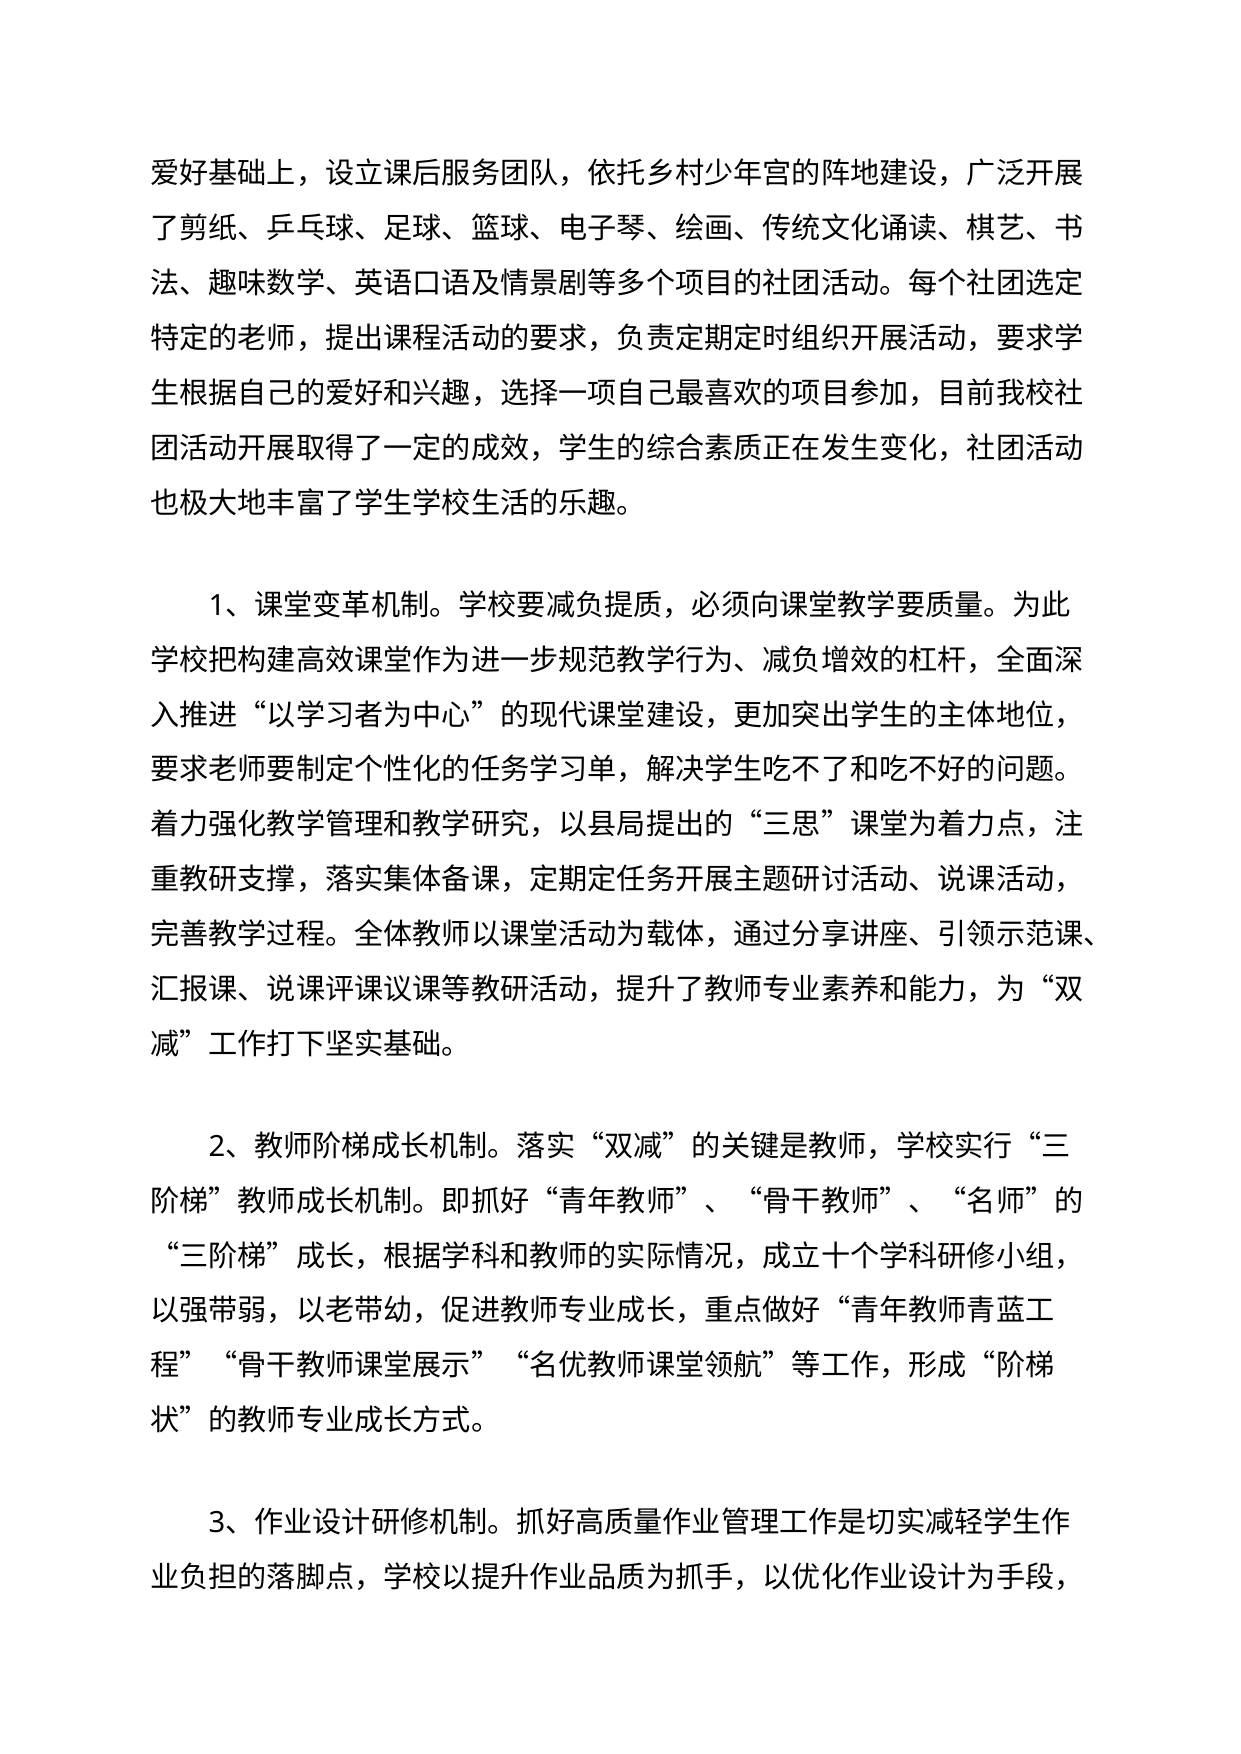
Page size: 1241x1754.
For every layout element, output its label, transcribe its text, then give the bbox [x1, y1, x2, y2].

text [150, 150, 1090, 522]
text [150, 1498, 1090, 1596]
text 2、教师阶梯成长机制。落实“双减”的关键是教师，学校实行“三阶梯”教师成长机制。即抓好“青年教师”、“骨干教师”、“名师”的“三阶梯”成长，根据学科和教师的实际情况，成立十个学科研修小组，以强带弱，以老带幼，促进教师专业成长，重点做好“青年教师青蓝工程”“骨干教师课堂展示”“名优教师课堂领航”等工作，形成“阶梯状”的教师专业成长方式。 [150, 1122, 1090, 1439]
text 1、课堂变革机制。学校要减负提质，必须向课堂教学要质量。为此学校把构建高效课堂作为进一步规范教学行为、减负增效的杠杆，全面深入推进“以学习者为中心”的现代课堂建设，更加突出学生的主体地位，要求老师要制定个性化的任务学习单，解决学生吃不了和吃不好的问题。着力强化教学管理和教学研究，以县局提出的“三思”课堂为着力点，注重教研支撑，落实集体备课，定期定任务开展主题研讨活动、说课活动，完善教学过程。全体教师以课堂活动为载体，通过分享讲座、引领示范课、汇报课、说课评课议课等教研活动，提升了教师专业素养和能力，为“双减”工作打下坚实基础。 [150, 581, 1090, 1063]
